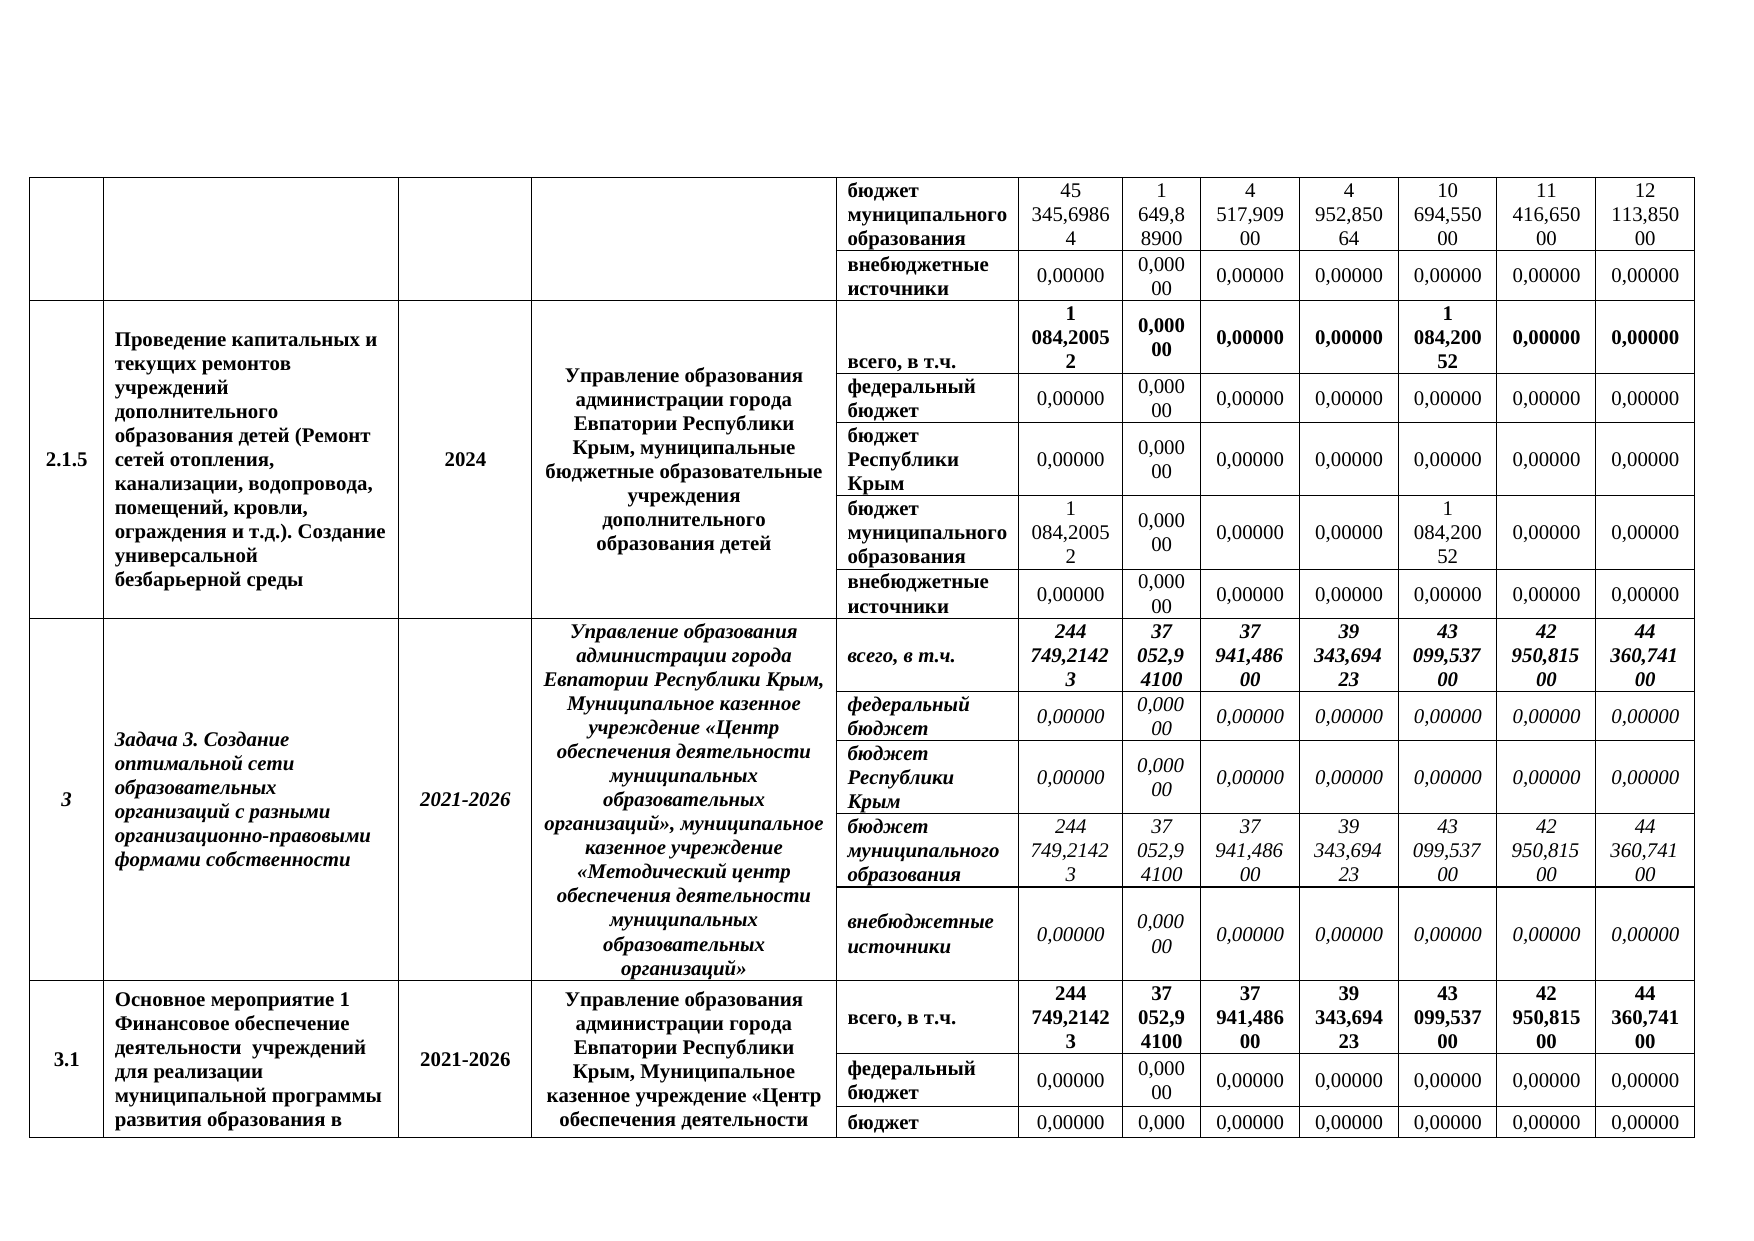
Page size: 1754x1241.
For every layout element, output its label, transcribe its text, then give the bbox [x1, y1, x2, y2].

table_cell 0,00000 [1497, 301, 1595, 373]
table_cell 0,00000 [1399, 251, 1496, 299]
table_cell 0,00000 [1596, 251, 1694, 299]
table_cell бюджет Республики Крым [837, 423, 1018, 495]
table_cell 0,00000 [1596, 374, 1694, 422]
table_cell 1 084,20052 [1399, 301, 1496, 373]
table_cell 37 941,48600 [1201, 981, 1299, 1053]
table_cell 0,00000 [1300, 888, 1398, 979]
table_cell 37 052,94100 [1123, 619, 1200, 691]
table_cell 37 052,94100 [1123, 814, 1200, 886]
table_cell 39 343,69423 [1300, 619, 1398, 691]
table_cell 0,00000 [1019, 374, 1122, 422]
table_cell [837, 1107, 1018, 1137]
table_cell 0,00000 [1201, 1107, 1299, 1137]
table_cell 0,00000 [1497, 570, 1595, 618]
table_cell 0,00000 [1019, 423, 1122, 495]
table_cell 0,00000 [1300, 374, 1398, 422]
table_cell 0,00000 [1300, 692, 1398, 740]
table_cell 43 099,53700 [1399, 981, 1496, 1053]
table_cell 0,00000 [1123, 1054, 1200, 1106]
table_cell 45 345,69864 [1019, 178, 1122, 250]
table_cell 37 941,48600 [1201, 619, 1299, 691]
table_cell 0,00000 [1201, 741, 1299, 813]
table_cell 0,00000 [1399, 888, 1496, 979]
table_cell 0,00000 [1123, 570, 1200, 618]
table_cell 0,00000 [1201, 496, 1299, 568]
table_cell 0,00000 [1497, 1054, 1595, 1106]
table_cell 0,00000 [1201, 1054, 1299, 1106]
table_cell Задача 3. Создание оптимальной сети образовательных организаций с разными организационно-правовыми формами собственности [104, 619, 398, 979]
table_cell 244 749,21423 [1019, 814, 1122, 886]
table_cell 0,00000 [1399, 1107, 1496, 1137]
table_cell 0,00000 [1123, 888, 1200, 979]
table_cell 0,00000 [1123, 496, 1200, 568]
table_cell Основное мероприятие 1 Финансовое обеспечение деятельности учреждений для реализации муниципальной программы развития образования в городском округе Евпатория Республика Крым [104, 981, 398, 1137]
table_cell 0,00000 [1123, 374, 1200, 422]
table_cell 0,00000 [1596, 692, 1694, 740]
table_cell 0,00000 [1497, 692, 1595, 740]
table_cell 0,00000 [1019, 570, 1122, 618]
table_cell 11 416,65000 [1497, 178, 1595, 250]
table_cell 0,00000 [1300, 1054, 1398, 1106]
table_cell федеральный бюджет [837, 692, 1018, 740]
table_cell федеральный бюджет [837, 1054, 1018, 1106]
table_cell 0,00000 [1399, 692, 1496, 740]
table_cell 37 941,48600 [1201, 814, 1299, 886]
table_cell 2024 [399, 301, 531, 618]
table_cell 0,00000 [1596, 570, 1694, 618]
table_cell 0,00000 [1019, 251, 1122, 299]
table_cell 0,00000 [1019, 741, 1122, 813]
table_cell 0,00000 [1201, 301, 1299, 373]
table_cell 0,00000 [1497, 423, 1595, 495]
table_cell 44 360,74100 [1596, 619, 1694, 691]
table_cell 0,00000 [1123, 741, 1200, 813]
table_cell 0,00000 [1201, 888, 1299, 979]
table_cell 0,00000 [1497, 1107, 1595, 1137]
table_cell 4 517,90900 [1201, 178, 1299, 250]
table_cell 0,00000 [1399, 1054, 1496, 1106]
table_cell внебюджетные источники [837, 251, 1018, 299]
table_cell 0,00000 [1201, 374, 1299, 422]
table_cell 1 649,88900 [1123, 178, 1200, 250]
table_cell 0,00000 [1123, 423, 1200, 495]
table_cell Управление образования администрации города Евпатории Республики Крым, Муниципальное казенное учреждение «Центр обеспечения деятельности муниципальных образовательных организаций», муниципальное казенное учреждение «Методический центр обеспечения деятельности муниципальных образовательных организаций» [532, 619, 836, 979]
table_cell 0,00000 [1399, 423, 1496, 495]
table_cell 1 084,20052 [1019, 301, 1122, 373]
table_cell 0,00000 [1019, 1054, 1122, 1106]
table_cell 0,00000 [1300, 570, 1398, 618]
table_cell всего, в т.ч. [837, 981, 1018, 1053]
table_cell 42 950,81500 [1497, 619, 1595, 691]
table_cell бюджет муниципального образования [837, 814, 1018, 886]
table_cell 0,00000 [1300, 251, 1398, 299]
table_cell 1 084,20052 [1399, 496, 1496, 568]
table_cell 0,00000 [1123, 692, 1200, 740]
table_cell 0,00000 [1399, 741, 1496, 813]
table_cell 0,00000 [1300, 301, 1398, 373]
table_cell 0,00000 [1497, 374, 1595, 422]
table_cell 0,00000 [1399, 570, 1496, 618]
table_cell 0,00000 [1497, 496, 1595, 568]
table_cell 10 694,55000 [1399, 178, 1496, 250]
table_cell 43 099,53700 [1399, 814, 1496, 886]
table_cell всего, в т.ч. [837, 619, 1018, 691]
table_cell 0,00000 [1019, 1107, 1122, 1137]
table_cell 0,00000 [1497, 251, 1595, 299]
table_cell 12 113,85000 [1596, 178, 1694, 250]
table_cell 3.1 [30, 981, 103, 1137]
table_cell 2.1.5 [30, 301, 103, 618]
table_cell 0,00000 [1596, 423, 1694, 495]
table_cell 42 950,81500 [1497, 814, 1595, 886]
table_cell 3 [30, 619, 103, 979]
table_cell всего, в т.ч. [837, 301, 1018, 373]
table_cell 0,00000 [1596, 1107, 1694, 1137]
table_cell Управление образования администрации города Евпатории Республики Крым, Муниципальное казенное учреждение «Центр обеспечения деятельности муниципальных образовательных организаций», муниципальное казенное учреждение «Методический центр обеспечения деятельности муниципальных образовательных организаций» [532, 981, 836, 1137]
table_cell внебюджетные источники [837, 570, 1018, 618]
table_cell 0,00000 [1201, 423, 1299, 495]
table_cell 0,00000 [1399, 374, 1496, 422]
table_cell федеральный бюджет [837, 374, 1018, 422]
table_cell 0,00000 [1596, 741, 1694, 813]
table_cell 0,00000 [1300, 423, 1398, 495]
table_cell бюджет муниципального образования [837, 178, 1018, 250]
table_cell 42 950,81500 [1497, 981, 1595, 1053]
table_cell 0,00000 [1596, 888, 1694, 979]
table_cell 0,00000 [1300, 741, 1398, 813]
table_cell 0,00000 [1497, 888, 1595, 979]
table_cell 0,00000 [1201, 251, 1299, 299]
table_cell 39 343,69423 [1300, 814, 1398, 886]
table_cell 1 084,20052 [1019, 496, 1122, 568]
table_cell 0,00000 [1019, 692, 1122, 740]
table_cell 44 360,74100 [1596, 981, 1694, 1053]
table_cell 39 343,69423 [1300, 981, 1398, 1053]
table_cell 0,00000 [1596, 301, 1694, 373]
table_cell бюджет Республики Крым [837, 741, 1018, 813]
table_cell 2021-2026 [399, 619, 531, 979]
table_cell бюджет муниципального образования [837, 496, 1018, 568]
table_cell 0,00000 [1497, 741, 1595, 813]
table_cell внебюджетные источники [837, 888, 1018, 979]
table_cell 2021-2026 [399, 981, 531, 1137]
table_cell 244 749,21423 [1019, 619, 1122, 691]
table_cell Проведение капитальных и текущих ремонтов учреждений дополнительного образования детей (Ремонт сетей отопления, канализации, водопровода, помещений, кровли, ограждения и т.д.). Создание универсальной безбарьерной среды [104, 301, 398, 618]
table_cell 4 952,85064 [1300, 178, 1398, 250]
table_cell 43 099,53700 [1399, 619, 1496, 691]
table_cell 0,00000 [1596, 1054, 1694, 1106]
table_cell 0,00000 [1123, 1107, 1200, 1137]
table_cell 44 360,74100 [1596, 814, 1694, 886]
table_cell 37 052,94100 [1123, 981, 1200, 1053]
table_cell 0,00000 [1201, 692, 1299, 740]
table_cell 0,00000 [1201, 570, 1299, 618]
table_cell 0,00000 [1300, 1107, 1398, 1137]
table_cell 0,00000 [1019, 888, 1122, 979]
table_cell 0,00000 [1123, 301, 1200, 373]
table_cell 244 749,21423 [1019, 981, 1122, 1053]
table_cell 0,00000 [1123, 251, 1200, 299]
table_cell 0,00000 [1596, 496, 1694, 568]
table_cell 0,00000 [1300, 496, 1398, 568]
